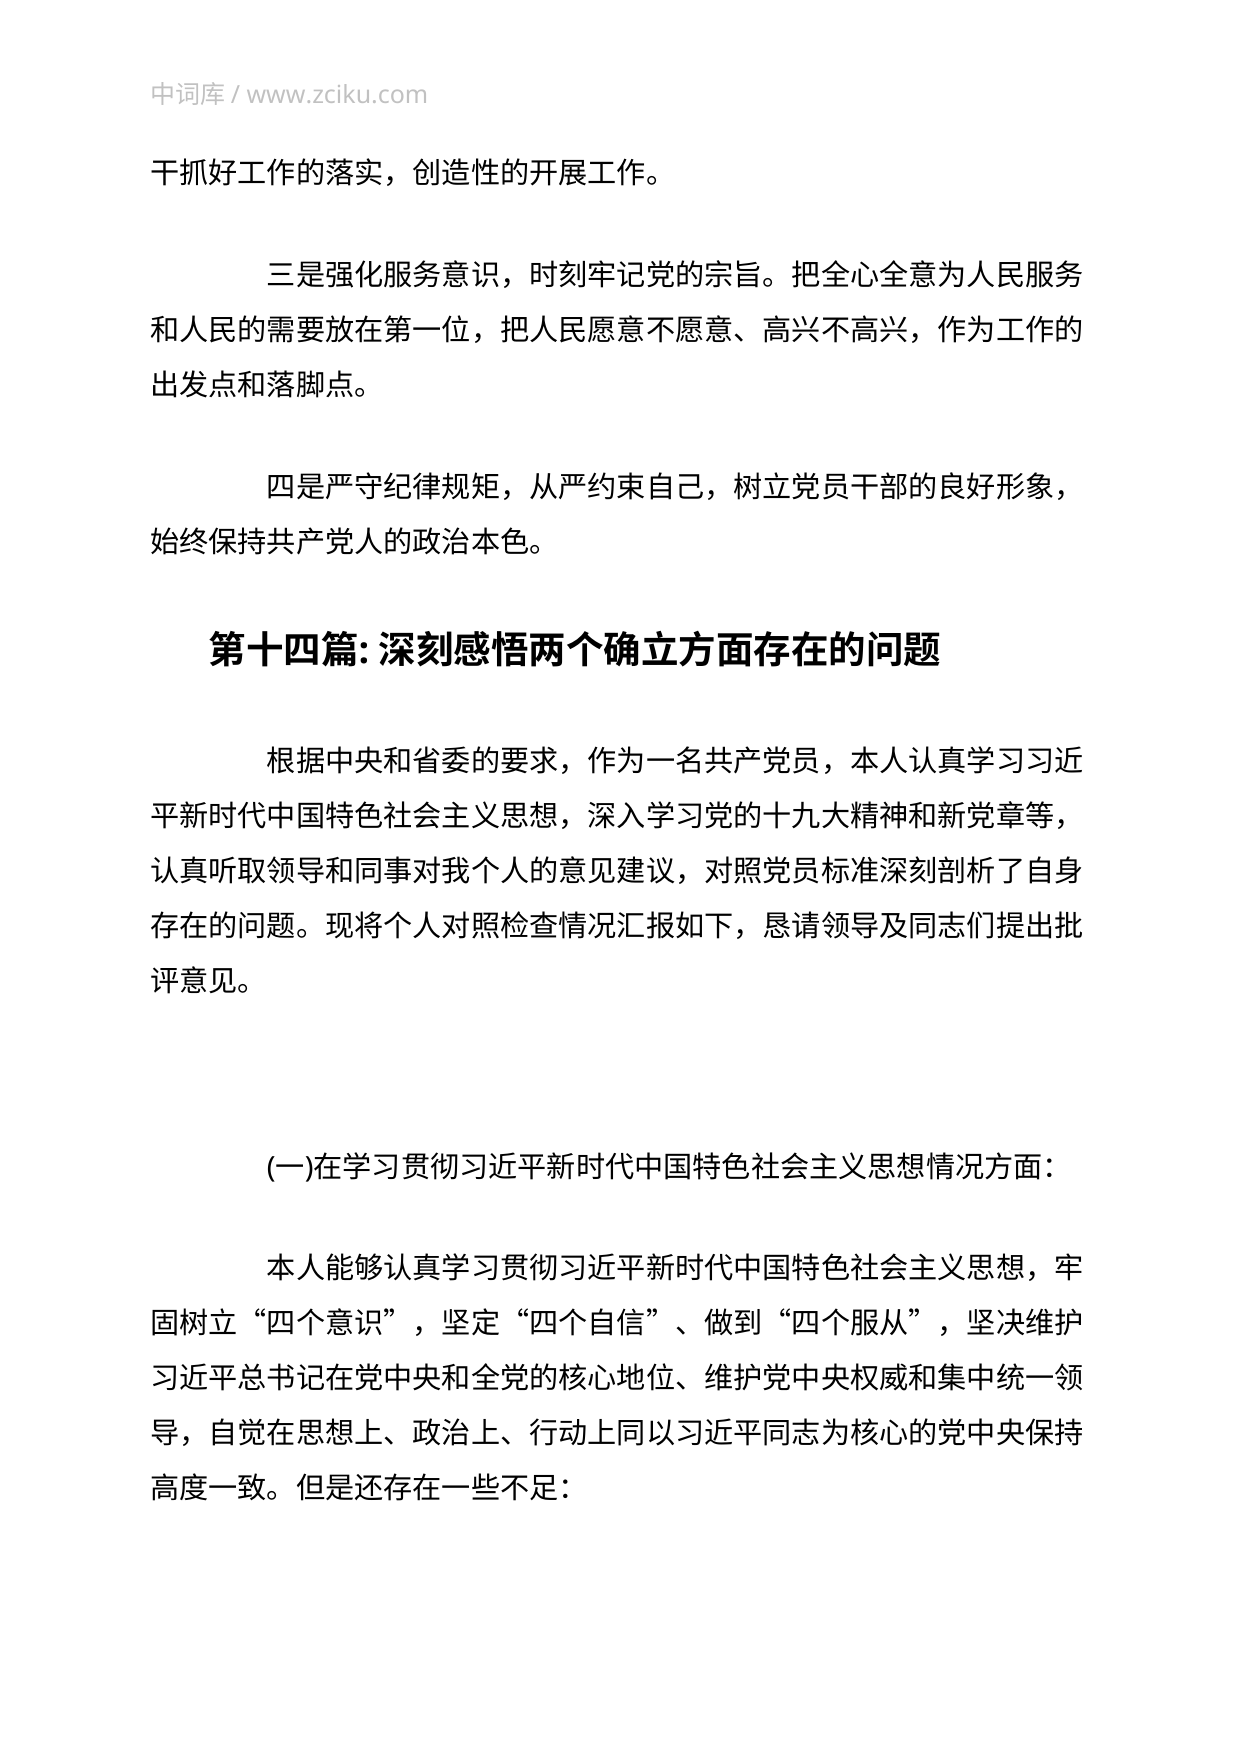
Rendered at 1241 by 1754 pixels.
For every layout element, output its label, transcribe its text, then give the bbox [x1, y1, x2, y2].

text (一)在学习贯彻习近平新时代中国特色社会主义思想情况方面： [150, 1143, 1090, 1186]
text 三是强化服务意识，时刻牢记党的宗旨。把全心全意为人民服务和人民的需要放在第一位，把人民愿意不愿意、高兴不高兴，作为工作的出发点和落脚点。 [150, 252, 1090, 404]
text 第十四篇: 深刻感悟两个确立方面存在的问题 [150, 620, 1090, 674]
text 根据中央和省委的要求，作为一名共产党员，本人认真学习习近平新时代中国特色社会主义思想，深入学习党的十九大精神和新党章等，认真听取领导和同事对我个人的意见建议，对照党员标准深刻剖析了自身存在的问题。现将个人对照检查情况汇报如下，恳请领导及同志们提出批评意见。 [150, 738, 1090, 999]
text 本人能够认真学习贯彻习近平新时代中国特色社会主义思想，牢固树立“四个意识”，坚定“四个自信”、做到“四个服从”，坚决维护习近平总书记在党中央和全党的核心地位、维护党中央权威和集中统一领导，自觉在思想上、政治上、行动上同以习近平同志为核心的党中央保持高度一致。但是还存在一些不足： [150, 1245, 1090, 1507]
text 四是严守纪律规矩，从严约束自己，树立党员干部的良好形象，始终保持共产党人的政治本色。 [150, 463, 1090, 561]
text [150, 150, 1090, 192]
